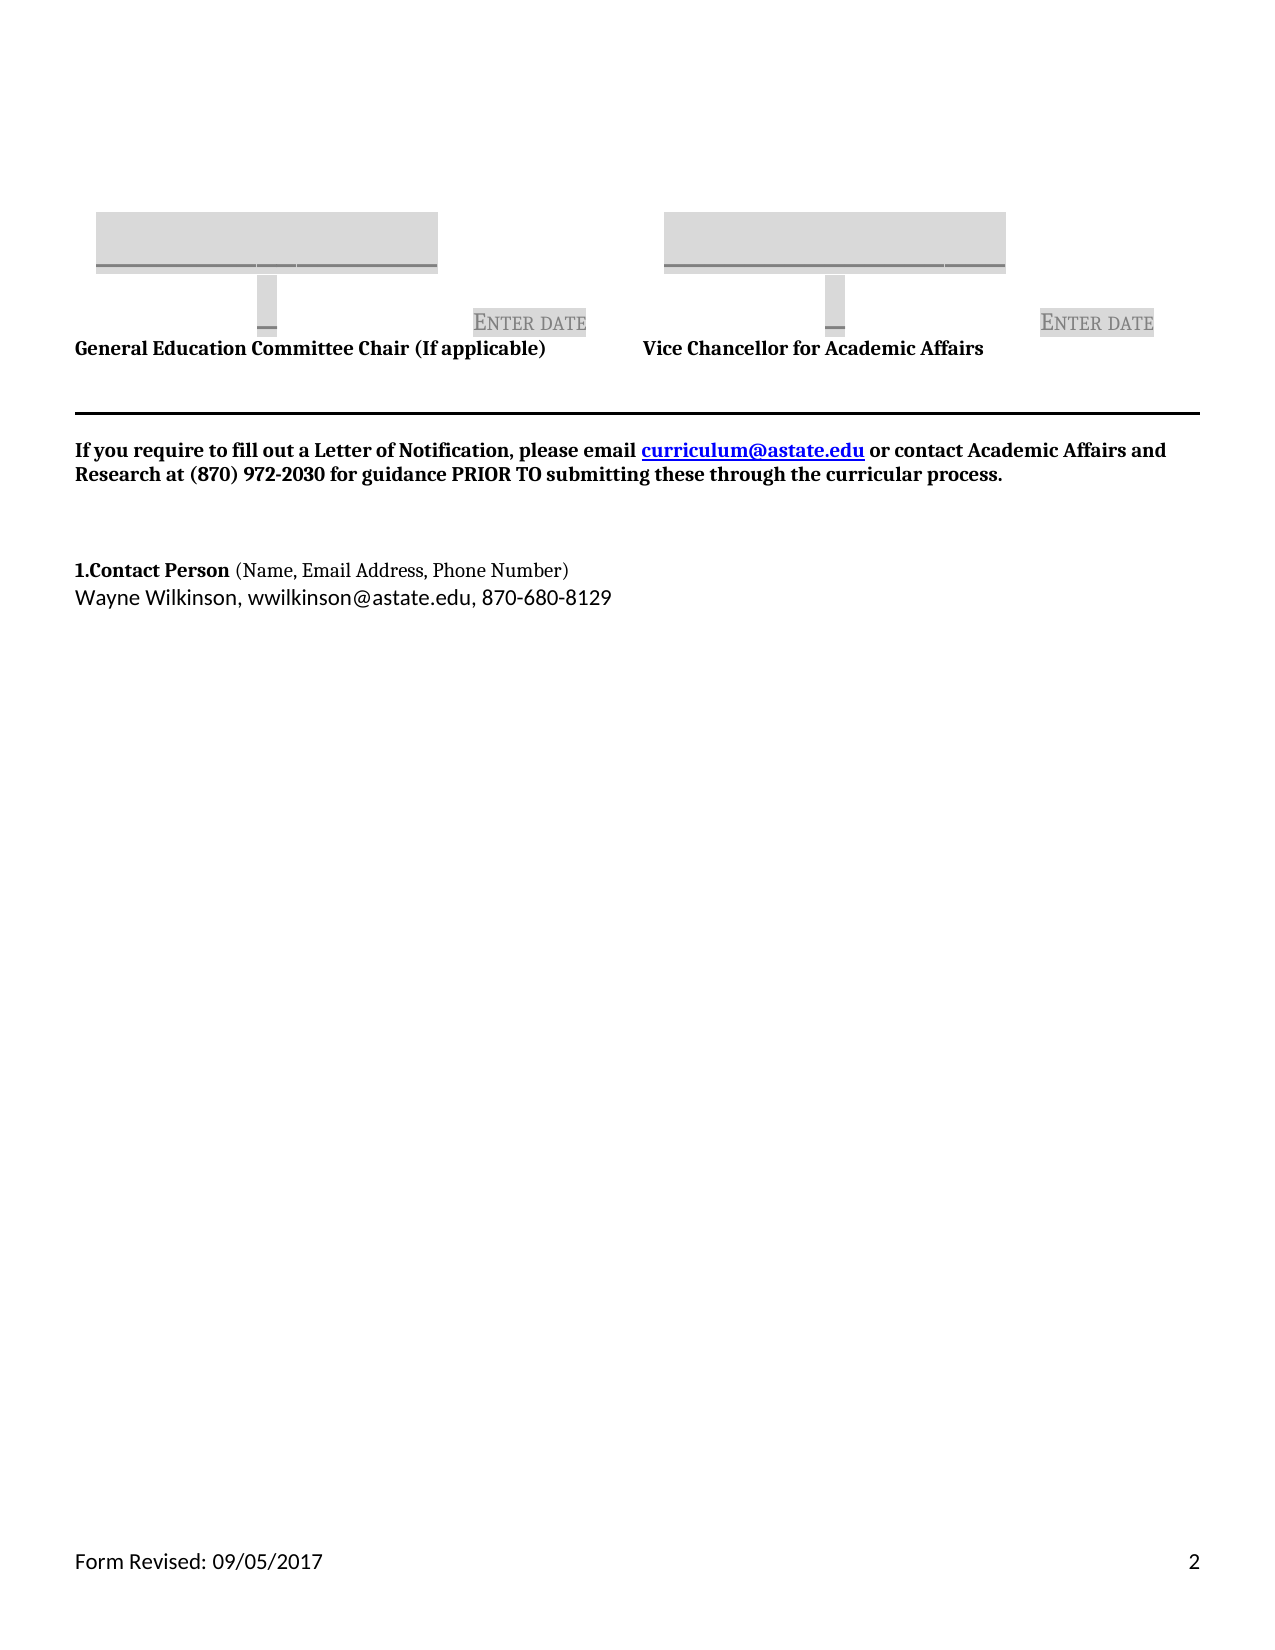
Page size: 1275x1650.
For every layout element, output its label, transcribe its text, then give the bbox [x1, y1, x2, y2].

table_cell Vice Chancellor for Academic Affairs [632, 150, 1199, 386]
table_cell General Education Committee Chair (If applicable) [64, 150, 632, 386]
text If you require to fill out a Letter of Notification, please email curriculum@astate.edu or contact Academic Affairs and Research at (870) 972-2030 for guidance PRIOR TO submitting these through the curricular process. [75, 439, 1200, 487]
text 1.Contact Person (Name, Email Address, Phone Number) [75, 559, 1200, 583]
